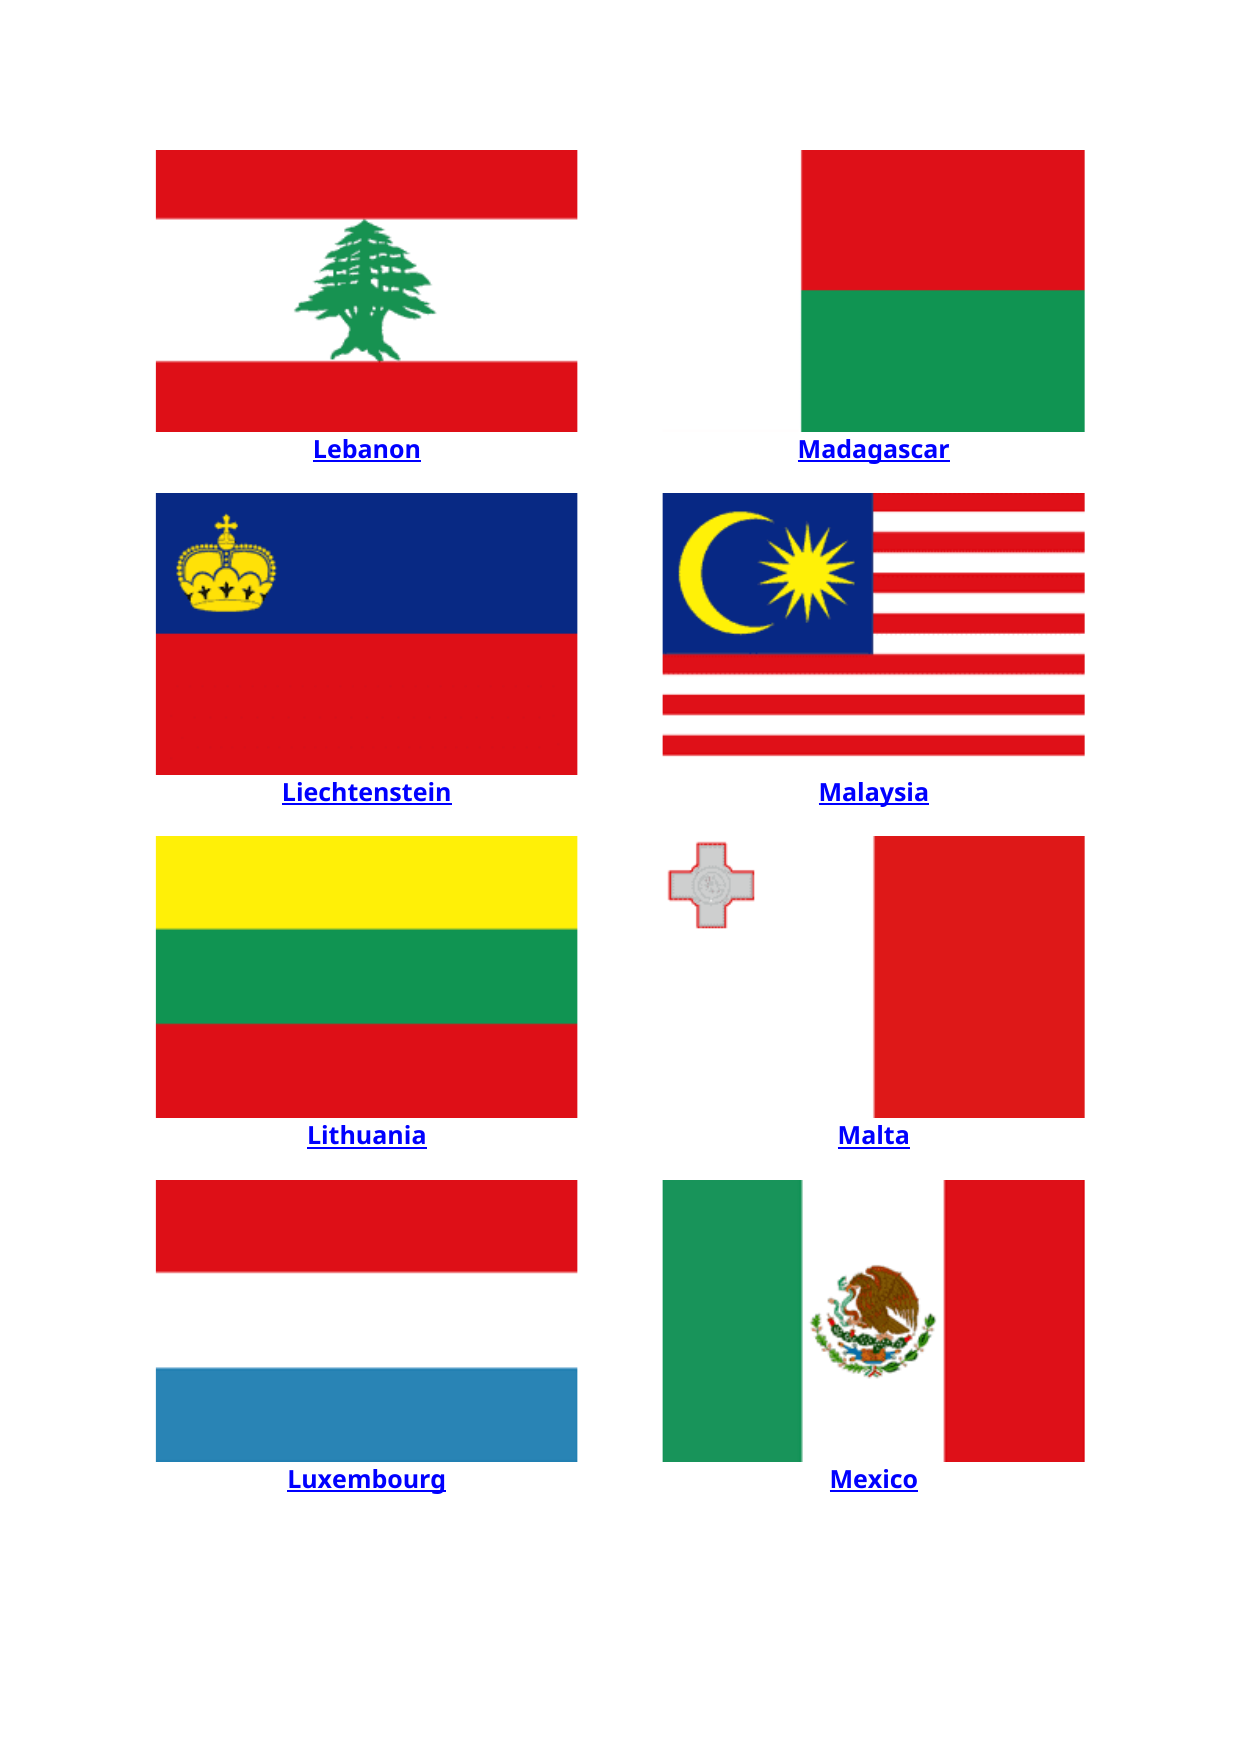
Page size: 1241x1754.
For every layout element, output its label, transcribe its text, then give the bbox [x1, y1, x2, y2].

text Lebanon [150, 431, 583, 465]
text Malaysia [657, 774, 1090, 809]
text Malta [657, 1118, 1090, 1152]
text Madagascar [657, 431, 1090, 465]
picture [155, 836, 578, 1118]
picture [662, 150, 1085, 432]
text Mexico [657, 1461, 1090, 1495]
picture [662, 836, 1085, 1118]
text Lithuania [150, 1118, 583, 1152]
picture [662, 1180, 1085, 1462]
text Liechtenstein [150, 774, 583, 809]
text Luxembourg [150, 1461, 583, 1495]
picture [155, 150, 578, 432]
picture [155, 493, 578, 775]
picture [155, 1180, 578, 1462]
picture [662, 493, 1085, 775]
